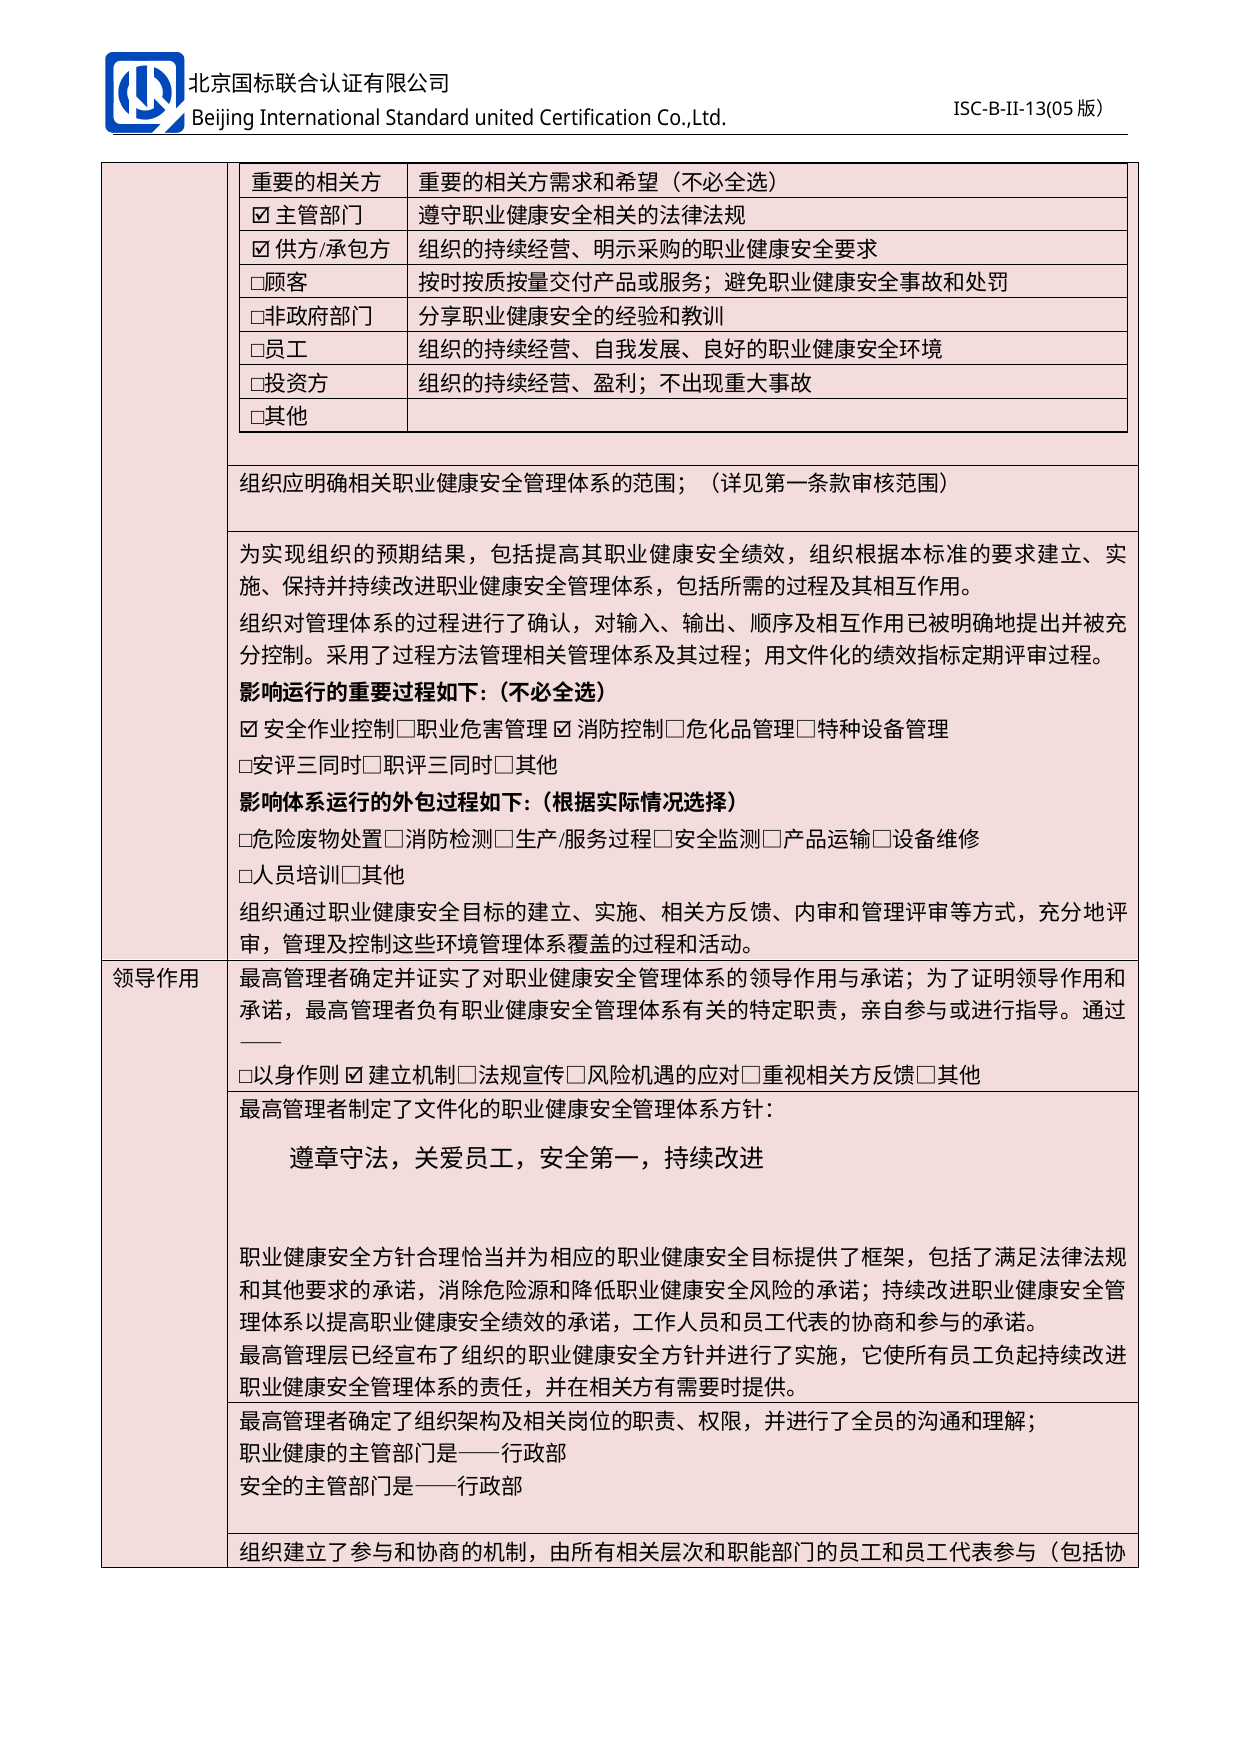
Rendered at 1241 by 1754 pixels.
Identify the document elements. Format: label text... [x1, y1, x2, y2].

table_cell 组织应明确相关职业健康安全管理体系的范围；（详见第一条款审核范围） [228, 466, 1138, 531]
table_cell 最高管理者确定了组织架构及相关岗位的职责、权限，并进行了全员的沟通和理解； 职业健康的主管部门是——行政部 安全的主管部门是——行政部 [228, 1403, 1138, 1533]
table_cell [228, 163, 1138, 465]
table_cell 领导作用 [102, 961, 227, 1567]
picture [105, 52, 185, 133]
table_cell 最高管理者制定了文件化的职业健康安全管理体系方针： 遵章守法，关爱员工，安全第一，持续改进 职业健康安全方针合理恰当并为相应的职业健康安全目标提供了框架，包括了满足法律法规和其他要求的承诺，消除危险源和降低职业健康安全风险的承诺；持续改进职业健康安全管理体系以提高职业健康安全绩效的承诺，工作人员和员工代表的协商和参与的承诺。 最高管理层已经宣布了组织的职业健康安全方针并进行了实施，它使所有员工负起持续改进职业健康安全管理体系的责任，并在相关方有需要时提供。 [228, 1092, 1138, 1402]
table_cell 为实现组织的预期结果，包括提高其职业健康安全绩效，组织根据本标准的要求建立、实施、保持并持续改进职业健康安全管理体系，包括所需的过程及其相互作用。 组织对管理体系的过程进行了确认，对输入、输出、顺序及相互作用已被明确地提出并被充分控制。采用了过程方法管理相关管理体系及其过程；用文件化的绩效指标定期评审过程。 影响运行的重要过程如下:（不必全选） 安全作业控制□职业危害管理消防控制□危化品管理□特种设备管理 □安评三同时□职评三同时□其他 影响体系运行的外包过程如下:（根据实际情况选择） □危险废物处置□消防检测□生产/服务过程□安全监测□产品运输□设备维修 □人员培训□其他 组织通过职业健康安全目标的建立、实施、相关方反馈、内审和管理评审等方式，充分地评审，管理及控制这些环境管理体系覆盖的过程和活动。 [228, 532, 1138, 959]
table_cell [228, 1534, 1138, 1567]
table_cell 最高管理者确定并证实了对职业健康安全管理体系的领导作用与承诺；为了证明领导作用和承诺，最高管理者负有职业健康安全管理体系有关的特定职责，亲自参与或进行指导。通过—— □以身作则建立机制□法规宣传□风险机遇的应对□重视相关方反馈□其他 [228, 961, 1138, 1091]
